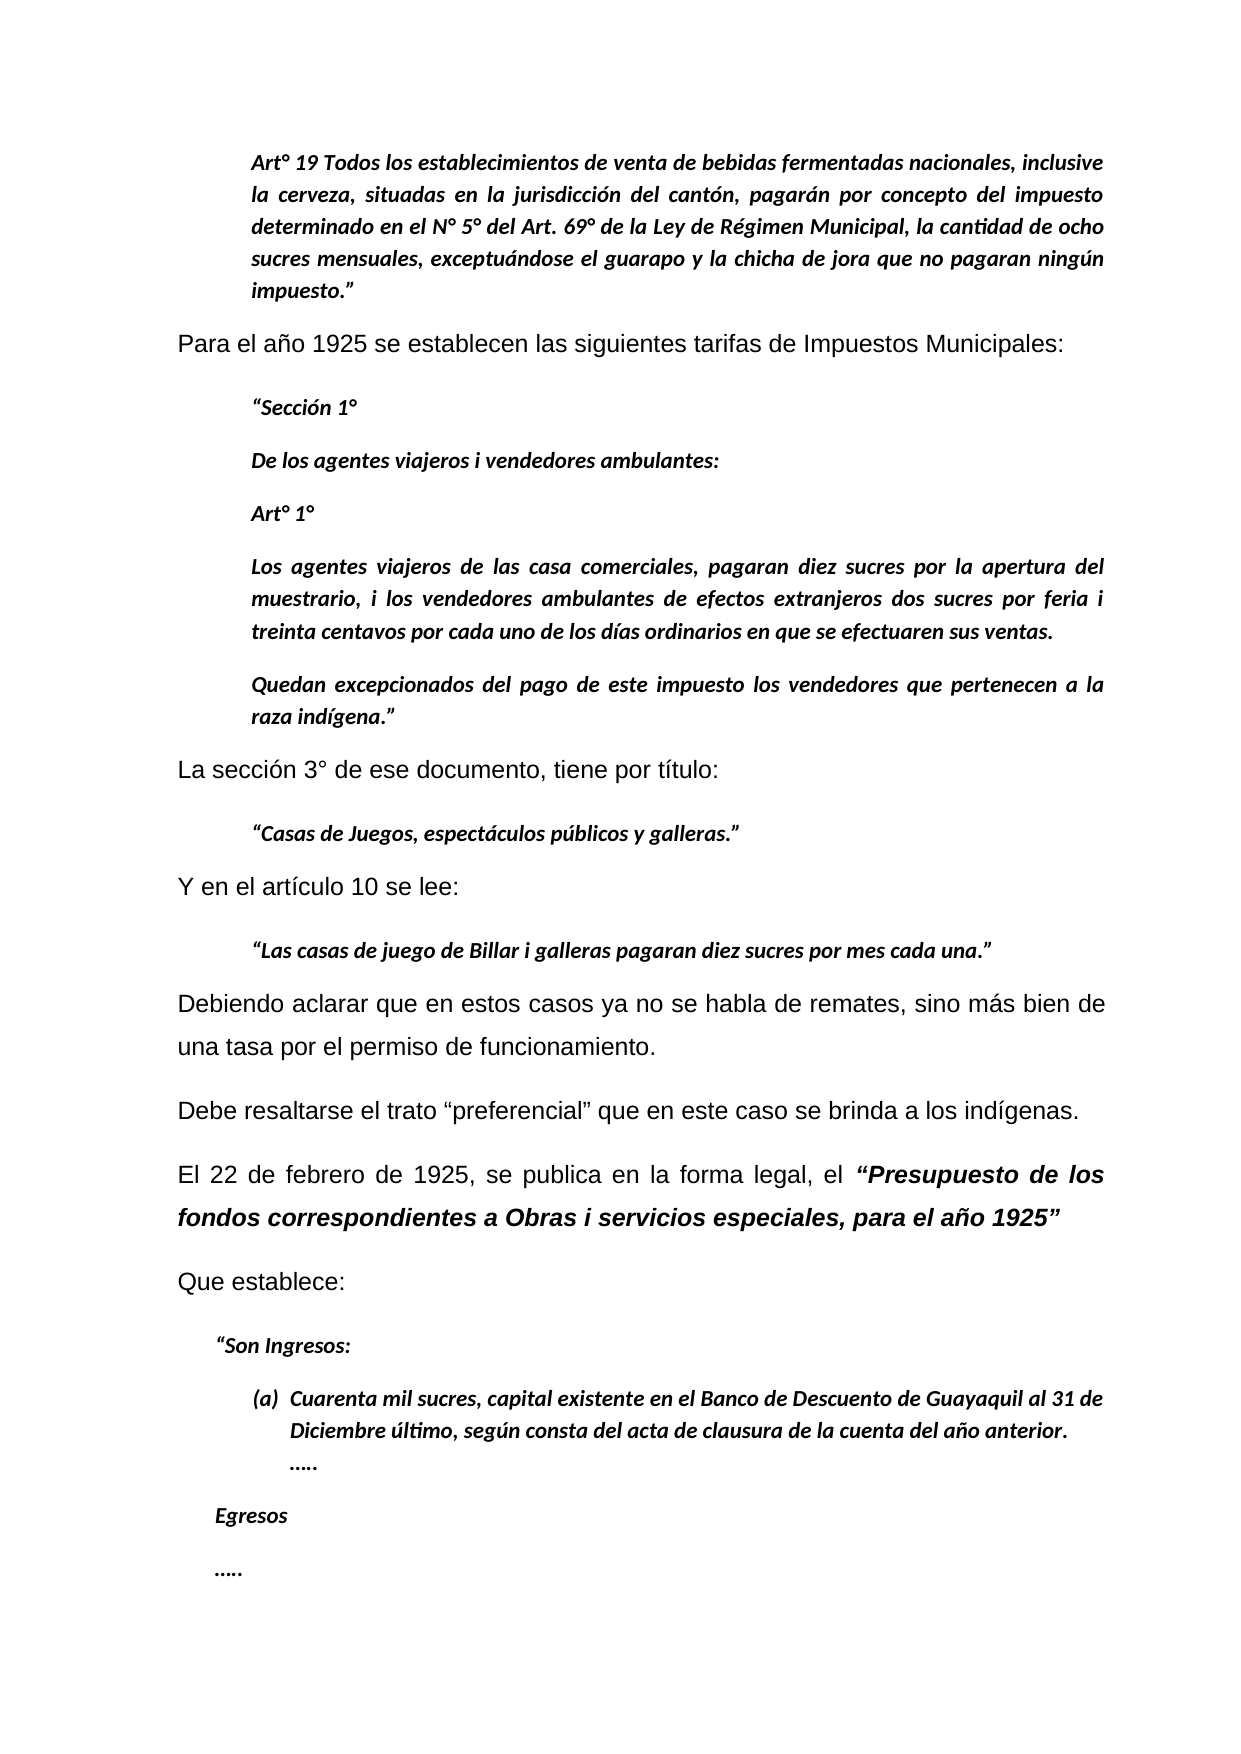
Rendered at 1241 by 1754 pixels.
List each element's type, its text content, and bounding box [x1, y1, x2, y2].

text La sección 3° de ese documento, tiene por título: [177, 755, 1107, 784]
text Para el año 1925 se establecen las siguientes tarifas de Impuestos Municipales: [177, 329, 1107, 358]
text Art° 19 Todos los establecimientos de venta de bebidas fermentadas nacionales, inclusive la cerveza, situadas en la jurisdicción del cantón, pagarán por concepto del impuesto determinado en el N° 5° del Art. 69° de la Ley de Régimen Municipal, la cantidad de ocho sucres mensuales, exceptuándose el guarapo y la chicha de jora que no pagaran ningún impuesto.” [251, 148, 1107, 304]
text Los agentes viajeros de las casa comerciales, pagaran diez sucres por la apertura del muestrario, i los vendedores ambulantes de efectos extranjeros dos sucres por feria i treinta centavos por cada uno de los días ordinarios en que se efectuaren sus ventas. [251, 552, 1107, 645]
text Egresos [215, 1501, 1107, 1529]
list ….. [290, 1448, 1107, 1476]
text “Sección 1° [251, 393, 1107, 421]
text Quedan excepcionados del pago de este impuesto los vendedores que pertenecen a la raza indígena.” [251, 670, 1107, 730]
text Debiendo aclarar que en estos casos ya no se habla de remates, sino más bien de una tasa por el permiso de funcionamiento. [177, 989, 1107, 1061]
text Debe resaltarse el trato “preferencial” que en este caso se brinda a los indígenas. [177, 1096, 1107, 1125]
text ….. [215, 1554, 1107, 1582]
text De los agentes viajeros i vendedores ambulantes: [251, 446, 1107, 474]
text Que establece: [177, 1267, 1107, 1296]
text “Las casas de juego de Billar i galleras pagaran diez sucres por mes cada una.” [251, 936, 1107, 964]
text El 22 de febrero de 1925, se publica en la forma legal, el “Presupuesto de los fondos correspondientes a Obras i servicios especiales, para el año 1925” [177, 1160, 1107, 1232]
text Art° 1° [251, 499, 1107, 527]
text “Son Ingresos: [215, 1331, 1107, 1359]
list Cuarenta mil sucres, capital existente en el Banco de Descuento de Guayaquil al 31 de Diciembre último, según consta del acta de clausura de la cuenta del año anterior. [252, 1384, 1107, 1444]
text Y en el artículo 10 se lee: [177, 872, 1107, 901]
text “Casas de Juegos, espectáculos públicos y galleras.” [215, 819, 1107, 847]
